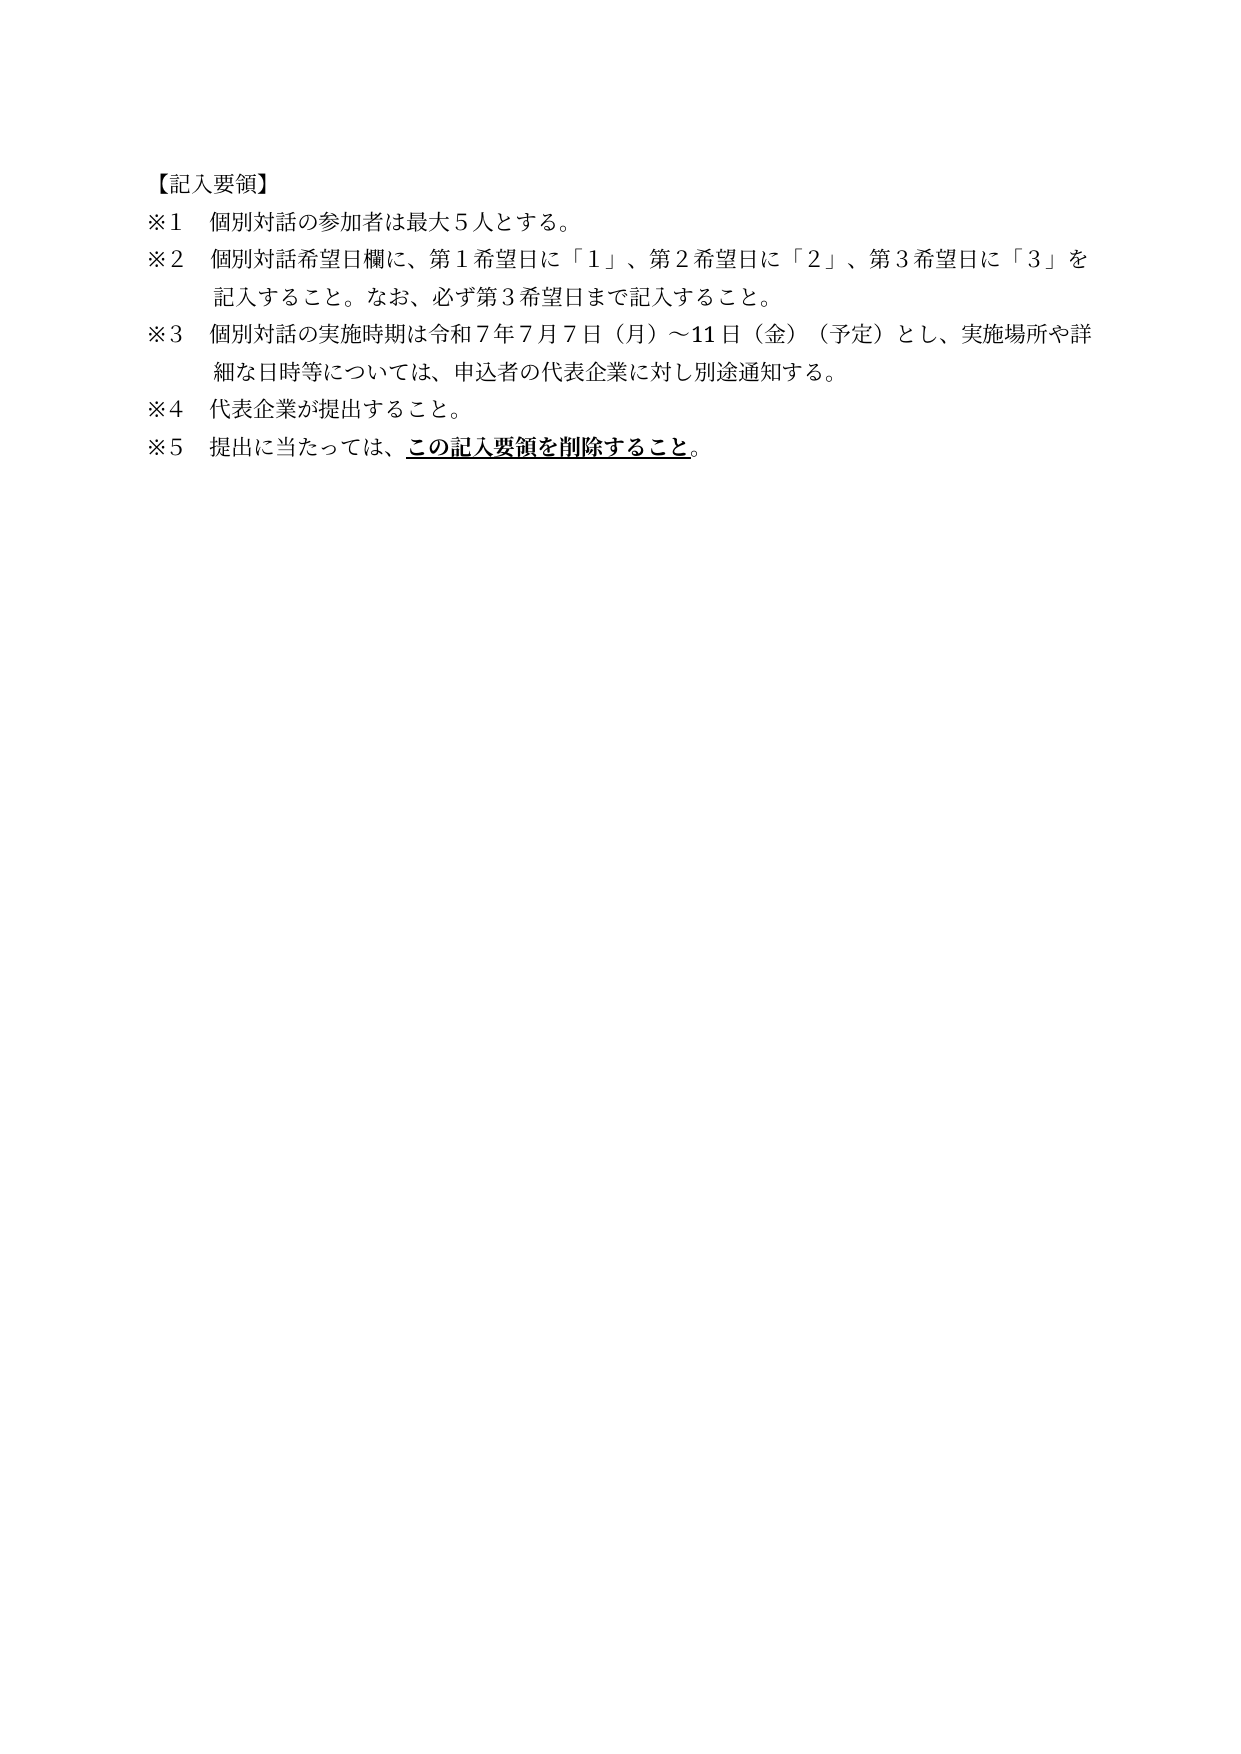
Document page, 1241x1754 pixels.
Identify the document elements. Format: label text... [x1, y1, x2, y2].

text ※３ 個別対話の実施時期は令和７年７月７日（月）～11日（金）（予定）とし、実施場所や詳細な日時等については、申込者の代表企業に対し別途通知する。 [148, 314, 1092, 389]
text ※１ 個別対話の参加者は最大５人とする。 [148, 202, 1092, 239]
text ※４ 代表企業が提出すること。 [148, 389, 1092, 427]
text 【記入要領】 [148, 164, 1092, 202]
text ※２ 個別対話希望日欄に、第１希望日に「１」、第２希望日に「２」、第３希望日に「３」を記入すること。なお、必ず第３希望日まで記入すること。 [148, 239, 1092, 314]
text ※５ 提出に当たっては、この記入要領を削除すること。 [148, 427, 1092, 464]
